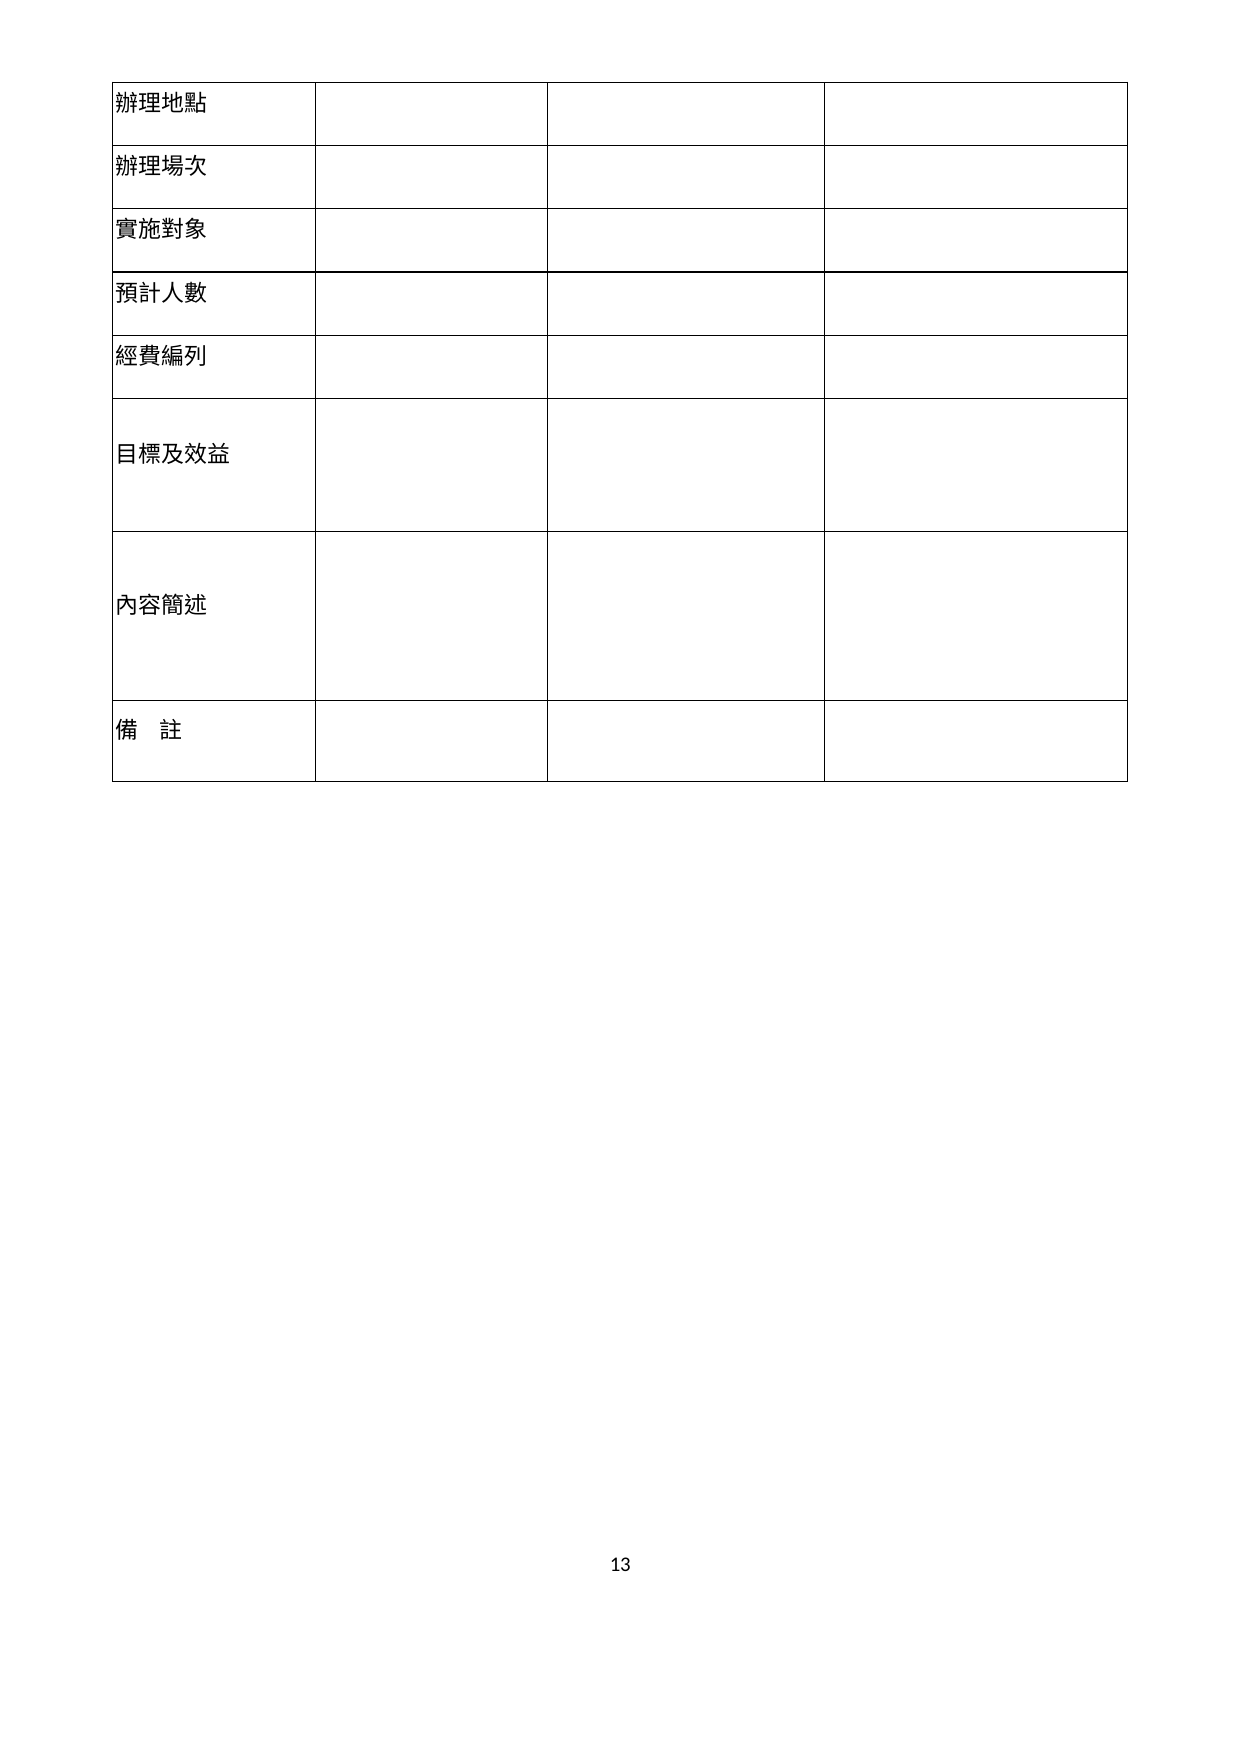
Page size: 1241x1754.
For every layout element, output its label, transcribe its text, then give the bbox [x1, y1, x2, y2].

table_cell [548, 336, 824, 398]
table_cell [316, 273, 547, 334]
table_cell 實施對象 [113, 209, 315, 271]
table_cell [316, 336, 547, 398]
table_cell [825, 336, 1127, 398]
table_cell 目標及效益 [113, 399, 315, 531]
table_cell [825, 146, 1127, 208]
table_cell 備 註 [113, 701, 315, 781]
table_cell [825, 701, 1127, 781]
table_cell 內容簡述 [113, 532, 315, 700]
table_cell [316, 532, 547, 700]
table_cell [548, 532, 824, 700]
table_cell 辦理地點 [113, 83, 315, 145]
table_cell [548, 146, 824, 208]
table_cell 預計人數 [113, 273, 315, 334]
table_cell [548, 399, 824, 531]
table_cell [548, 701, 824, 781]
table_cell [316, 701, 547, 781]
table_cell [825, 532, 1127, 700]
table_cell [548, 209, 824, 271]
table_cell 經費編列 [113, 336, 315, 398]
table_cell [825, 83, 1127, 145]
table_cell 辦理場次 [113, 146, 315, 208]
table_cell [316, 209, 547, 271]
table_cell [316, 83, 547, 145]
table_cell [316, 146, 547, 208]
table_cell [825, 273, 1127, 334]
table_cell [548, 83, 824, 145]
table_cell [825, 399, 1127, 531]
table_cell [316, 399, 547, 531]
table_cell [825, 209, 1127, 271]
table_cell [548, 273, 824, 334]
